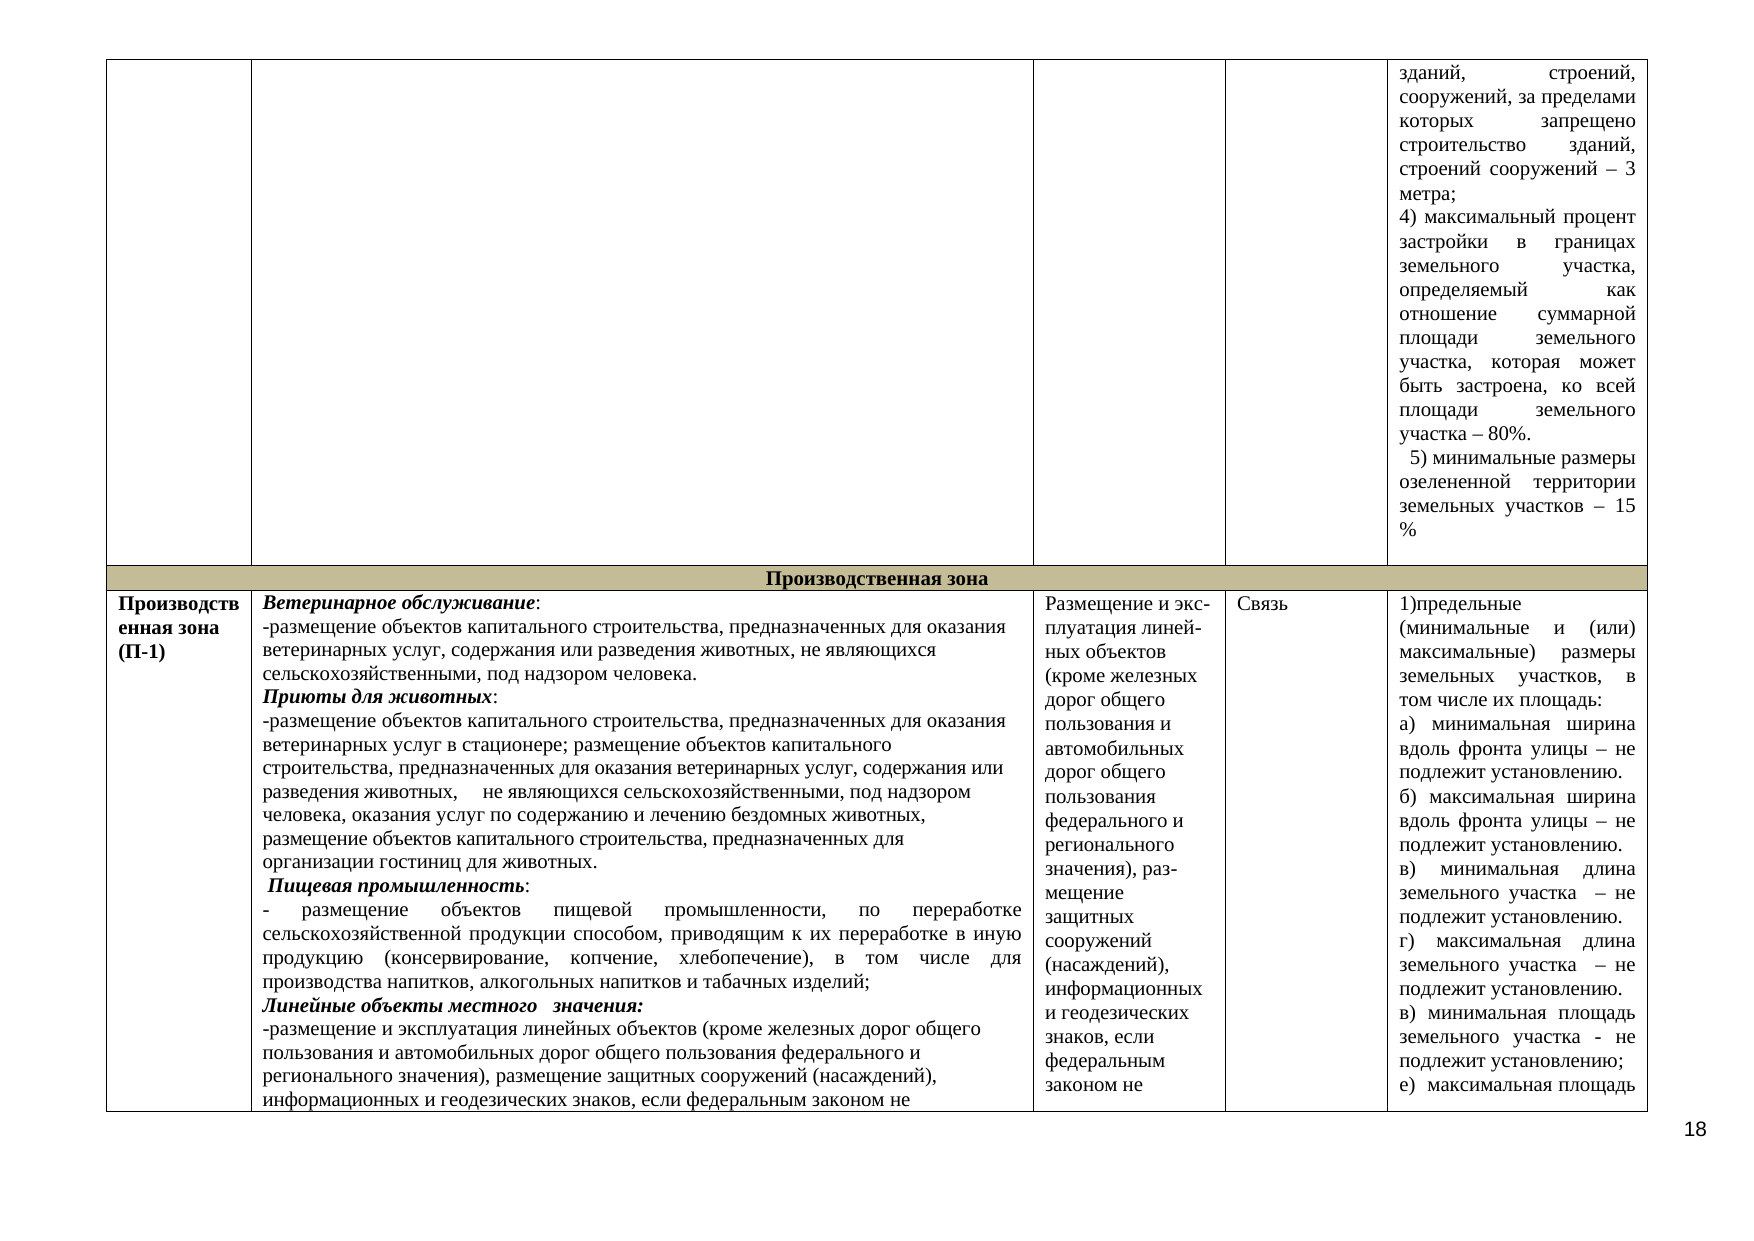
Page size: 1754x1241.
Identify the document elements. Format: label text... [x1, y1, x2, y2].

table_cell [1388, 60, 1647, 565]
table_cell Связь [1226, 591, 1387, 1111]
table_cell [1034, 60, 1225, 565]
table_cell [1034, 591, 1225, 1111]
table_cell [107, 591, 251, 1111]
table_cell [107, 60, 251, 565]
table_cell Производственная зона [107, 566, 1647, 590]
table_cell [1388, 591, 1647, 1111]
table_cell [1226, 60, 1387, 565]
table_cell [252, 60, 1033, 565]
